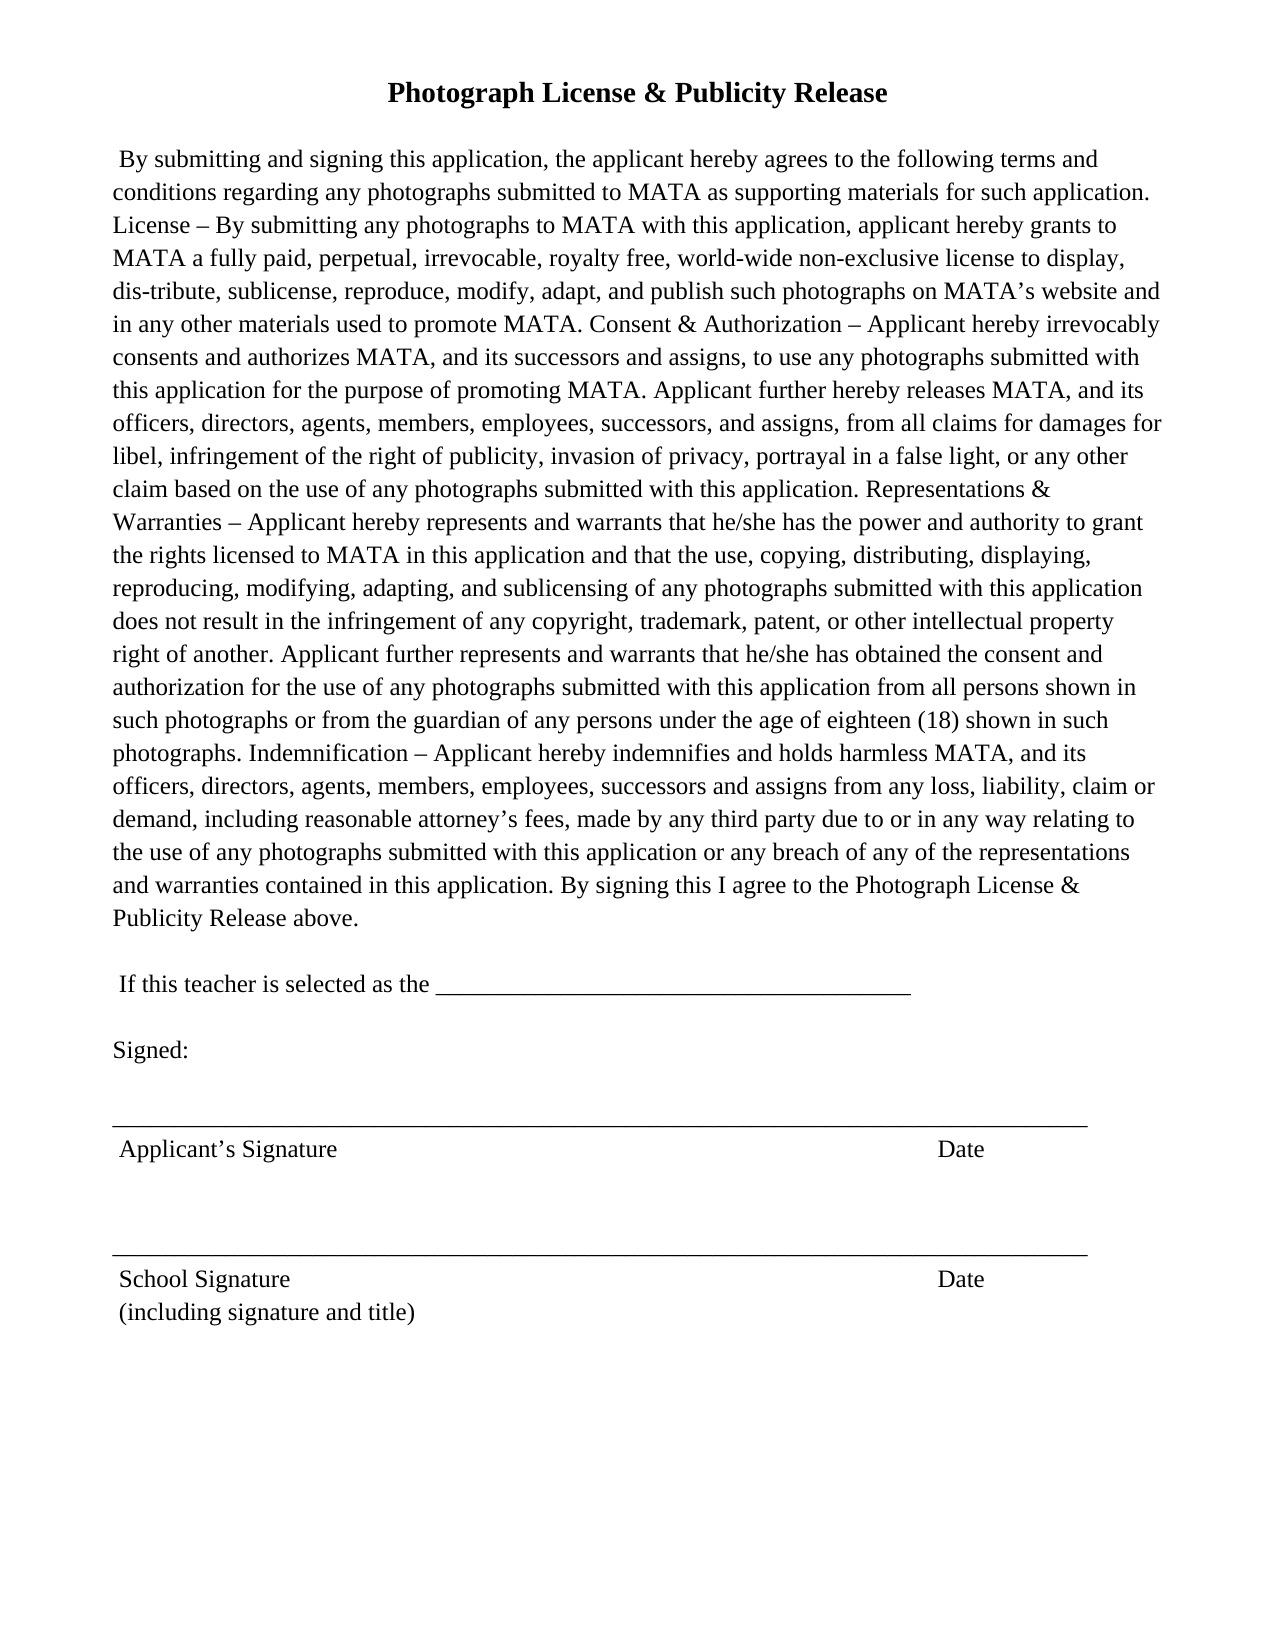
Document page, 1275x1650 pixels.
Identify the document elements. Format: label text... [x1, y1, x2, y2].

text Photograph License & Publicity Release [112, 75, 1162, 108]
text If this teacher is selected as the ______________________________________ [112, 969, 1162, 998]
text Signed: [112, 1035, 1162, 1064]
text Applicant’s Signature Date [112, 1134, 1162, 1163]
text School Signature Date [112, 1264, 1162, 1292]
text (including signature and title) [112, 1297, 1162, 1325]
text ______________________________________________________________________________ [112, 1101, 1162, 1130]
text ______________________________________________________________________________ [112, 1231, 1162, 1259]
text By submitting and signing this application, the applicant hereby agrees to the following terms and conditions regarding any photographs submitted to MATA as supporting materials for such application. License – By submitting any photographs to MATA with this application, applicant hereby grants to MATA a fully paid, perpetual, irrevocable, royalty free, world-wide non-exclusive license to display, dis-tribute, sublicense, reproduce, modify, adapt, and publish such photographs on MATA’s website and in any other materials used to promote MATA. Consent & Authorization – Applicant hereby irrevocably consents and authorizes MATA, and its successors and assigns, to use any photographs submitted with this application for the purpose of promoting MATA. Applicant further hereby releases MATA, and its officers, directors, agents, members, employees, successors, and assigns, from all claims for damages for libel, infringement of the right of publicity, invasion of privacy, portrayal in a false light, or any other claim based on the use of any photographs submitted with this application. Representations & Warranties – Applicant hereby represents and warrants that he/she has the power and authority to grant the rights licensed to MATA in this application and that the use, copying, distributing, displaying, reproducing, modifying, adapting, and sublicensing of any photographs submitted with this application does not result in the infringement of any copyright, trademark, patent, or other intellectual property right of another. Applicant further represents and warrants that he/she has obtained the consent and authorization for the use of any photographs submitted with this application from all persons shown in such photographs or from the guardian of any persons under the age of eighteen (18) shown in such photographs. Indemnification – Applicant hereby indemnifies and holds harmless MATA, and its officers, directors, agents, members, employees, successors and assigns from any loss, liability, claim or demand, including reasonable attorney’s fees, made by any third party due to or in any way relating to the use of any photographs submitted with this application or any breach of any of the representations and warranties contained in this application. By signing this I agree to the Photograph License & Publicity Release above. [112, 144, 1162, 932]
